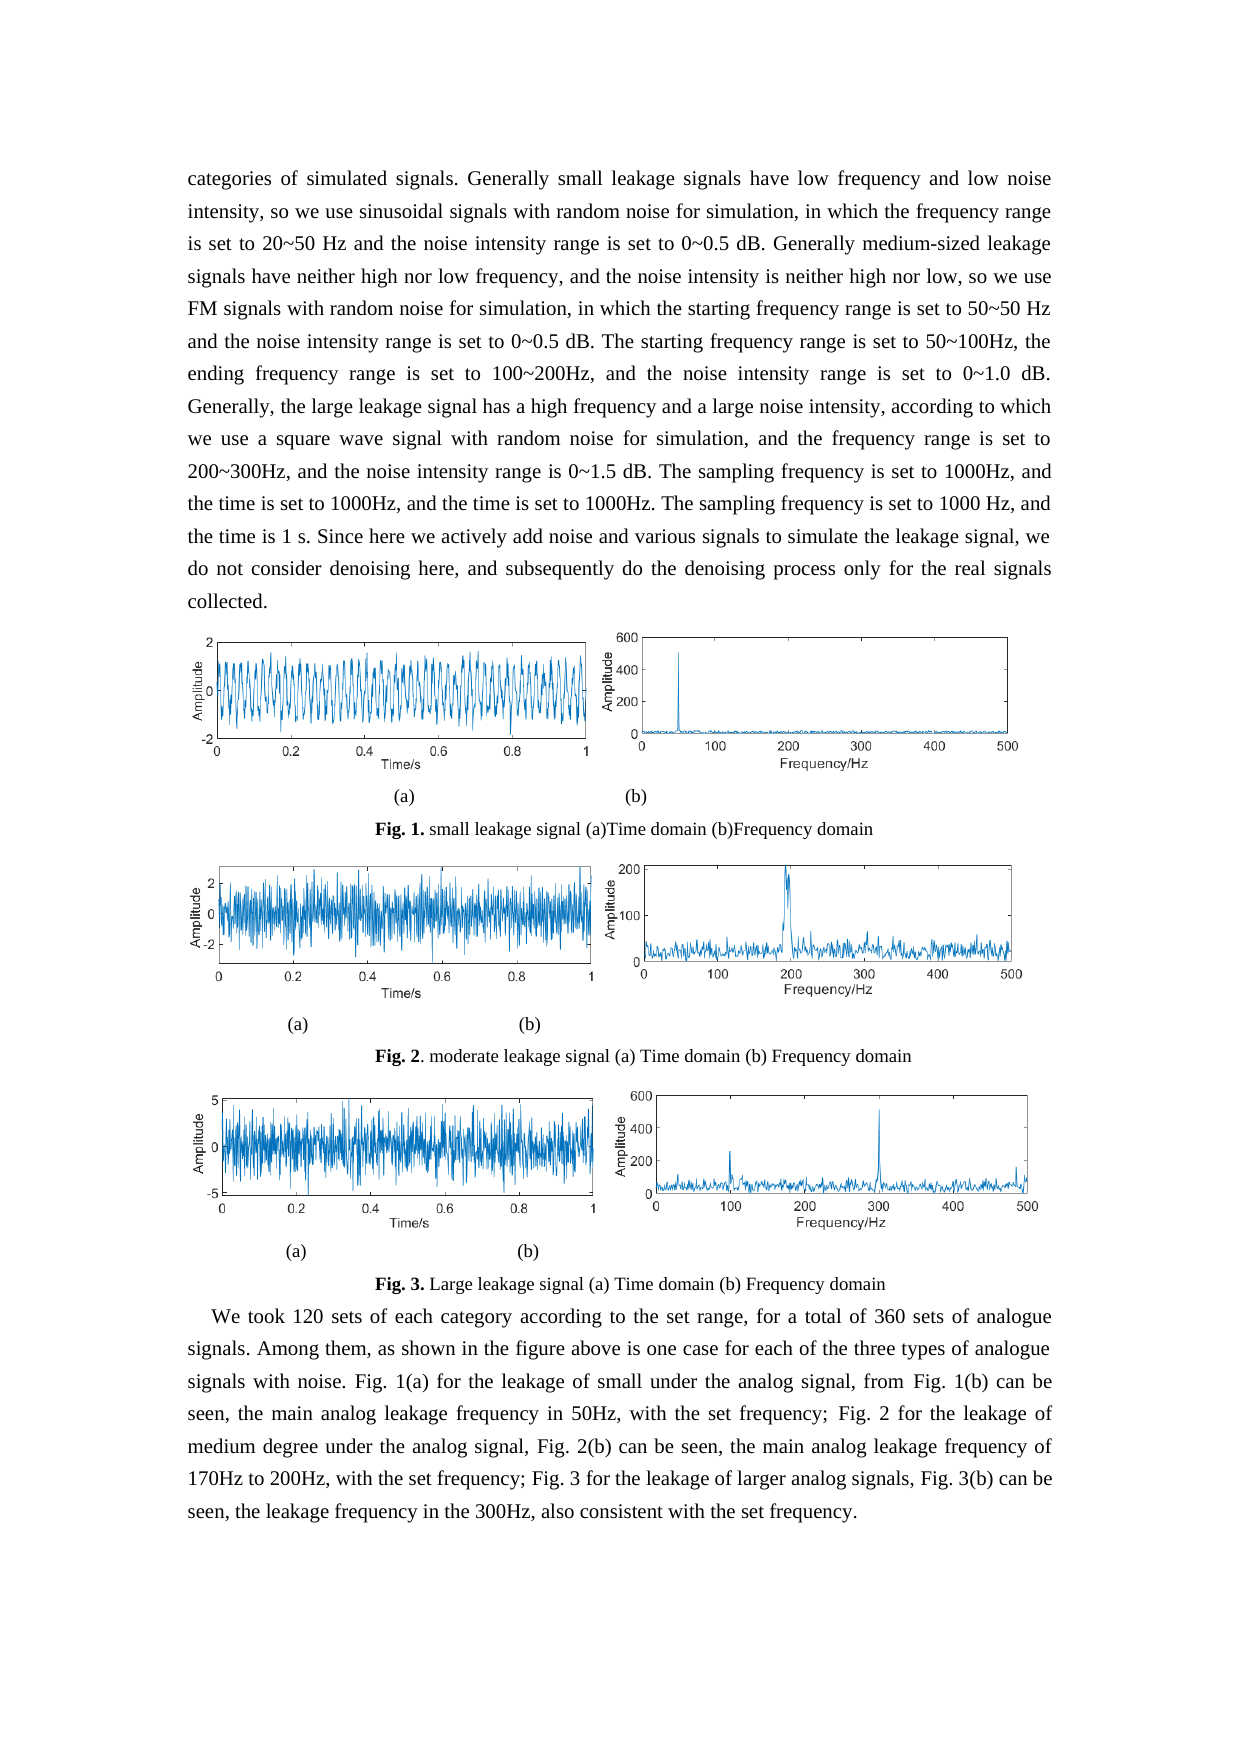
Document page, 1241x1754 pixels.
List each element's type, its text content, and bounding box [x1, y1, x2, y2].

list (a) (b) [187, 779, 1053, 812]
picture [187, 1086, 604, 1233]
picture [187, 617, 1022, 773]
text We took 120 sets of each category according to the set range, for a total of 360 sets of analogue signals. Among them, as shown in the figure above is one case for each of the three types of analogue signals with noise. Fig. 1(a) for the leakage of small under the analog signal, from Fig. 1(b) can be seen, the main analog leakage frequency in 50Hz, with the set frequency; Fig. 2 for the leakage of medium degree under the analog signal, Fig. 2(b) can be seen, the main analog leakage frequency of 170Hz to 200Hz, with the set frequency; Fig. 3 for the leakage of larger analog signals, Fig. 3(b) can be seen, the leakage frequency in the 300Hz, also consistent with the set frequency. [187, 1299, 1053, 1527]
picture [187, 844, 1025, 1001]
list (a) (b) [187, 1234, 1053, 1267]
list Fig. 3. Large leakage signal (a) Time domain (b) Frequency domain [187, 1267, 1053, 1299]
picture [609, 1072, 1042, 1233]
list Fig. 1. small leakage signal (a)Time domain (b)Frequency domain [187, 812, 1053, 844]
list (a) (b) [187, 1007, 1053, 1039]
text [187, 162, 1053, 617]
list Fig. 2. moderate leakage signal (a) Time domain (b) Frequency domain [187, 1039, 1053, 1072]
